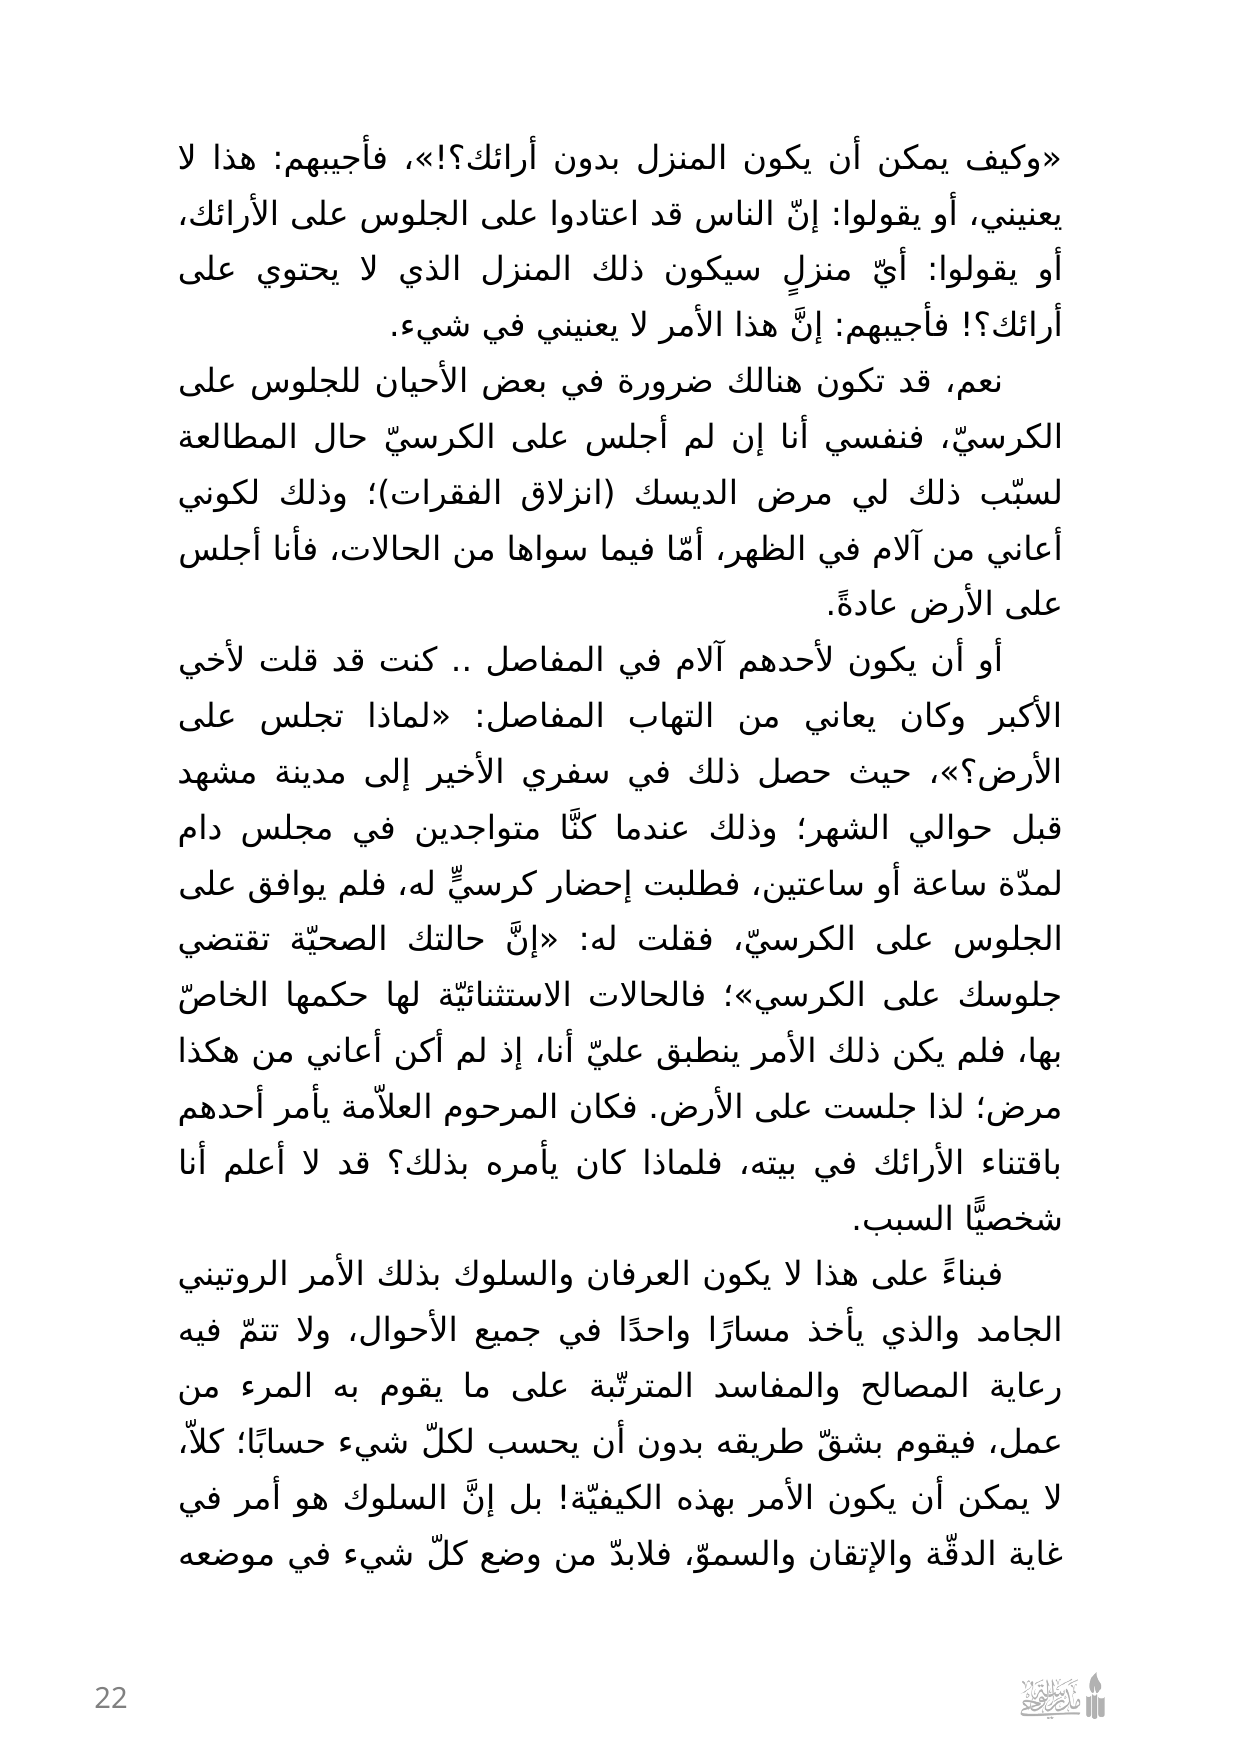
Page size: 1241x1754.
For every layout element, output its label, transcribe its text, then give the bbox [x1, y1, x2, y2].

text أو أن يكون لأحدهم آلام في المفاصل .. كنت قد قلت لأخي الأكبر وكان يعاني من التهاب المفاصل: «لماذا تجلس على الأرض؟»، حيث حصل ذلك في سفري الأخير إلى مدينة مشهد قبل حوالي الشهر؛ وذلك عندما كنَّا متواجدين في مجلس دام لمدّة ساعة أو ساعتين، فطلبت إحضار كرسيٍّ له، فلم يوافق على الجلوس على الكرسيّ، فقلت له: «إنَّ حالتك الصحيّة تقتضي جلوسك على الكرسي»؛ فالحالات الاستثنائيّة لها حكمها الخاصّ بها، فلم يكن ذلك الأمر ينطبق عليّ أنا، إذ لم أكن أعاني من هكذا مرض؛ لذا جلست على الأرض. فكان المرحوم العلاّمة يأمر أحدهم باقتناء الأرائك في بيته، فلماذا كان يأمره بذلك؟ قد لا أعلم أنا شخصيًّا السبب. [177, 638, 1063, 1252]
picture [1020, 1672, 1105, 1719]
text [177, 1252, 1063, 1587]
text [177, 136, 1063, 359]
text نعم، قد تكون هنالك ضرورة في بعض الأحيان للجلوس على الكرسيّ، فنفسي أنا إن لم أجلس على الكرسيّ حال المطالعة لسبّب ذلك لي مرض الديسك (انزلاق الفقرات)؛ وذلك لكوني أعاني من آلام في الظهر، أمّا فيما سواها من الحالات، فأنا أجلس على الأرض عادةً. [177, 359, 1063, 638]
